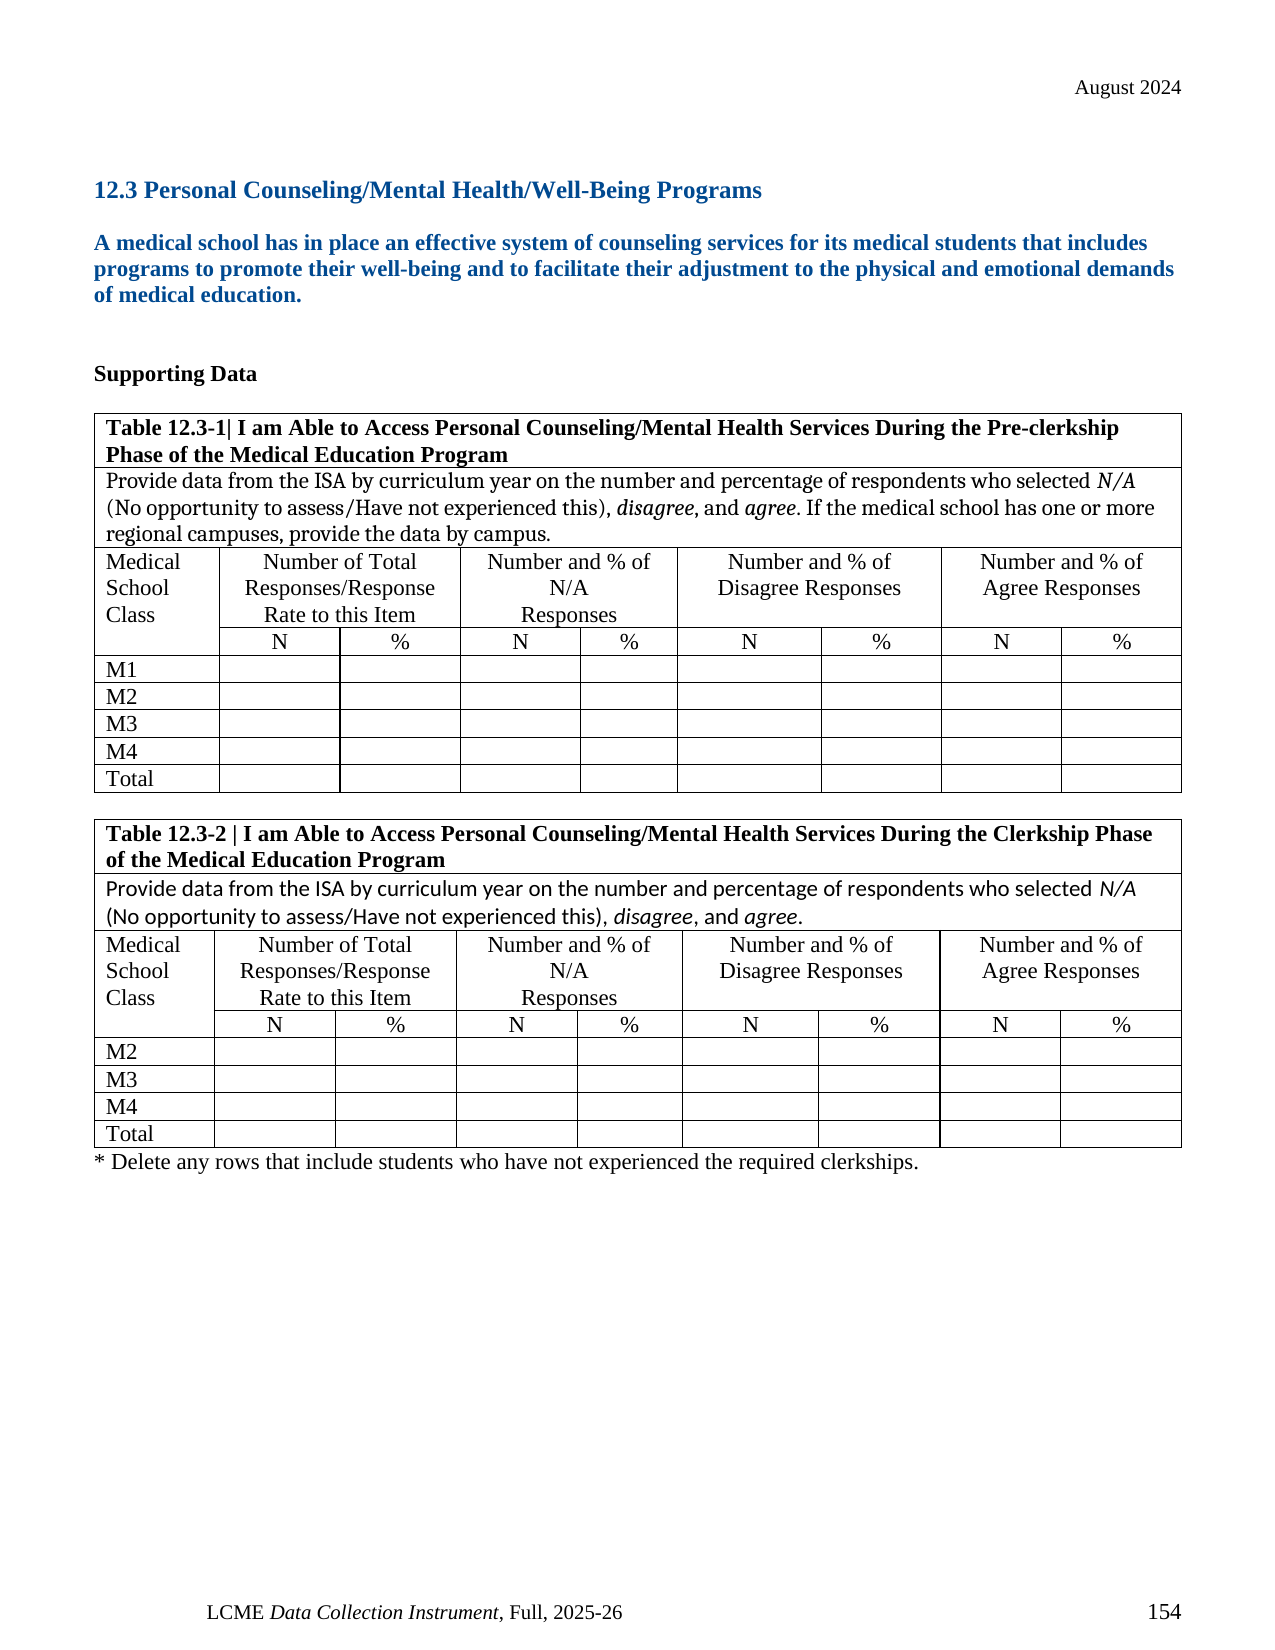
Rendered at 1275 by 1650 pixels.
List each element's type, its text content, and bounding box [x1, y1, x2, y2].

subtitle 12.3 Personal Counseling/Mental Health/Well-Being Programs [94, 175, 1181, 204]
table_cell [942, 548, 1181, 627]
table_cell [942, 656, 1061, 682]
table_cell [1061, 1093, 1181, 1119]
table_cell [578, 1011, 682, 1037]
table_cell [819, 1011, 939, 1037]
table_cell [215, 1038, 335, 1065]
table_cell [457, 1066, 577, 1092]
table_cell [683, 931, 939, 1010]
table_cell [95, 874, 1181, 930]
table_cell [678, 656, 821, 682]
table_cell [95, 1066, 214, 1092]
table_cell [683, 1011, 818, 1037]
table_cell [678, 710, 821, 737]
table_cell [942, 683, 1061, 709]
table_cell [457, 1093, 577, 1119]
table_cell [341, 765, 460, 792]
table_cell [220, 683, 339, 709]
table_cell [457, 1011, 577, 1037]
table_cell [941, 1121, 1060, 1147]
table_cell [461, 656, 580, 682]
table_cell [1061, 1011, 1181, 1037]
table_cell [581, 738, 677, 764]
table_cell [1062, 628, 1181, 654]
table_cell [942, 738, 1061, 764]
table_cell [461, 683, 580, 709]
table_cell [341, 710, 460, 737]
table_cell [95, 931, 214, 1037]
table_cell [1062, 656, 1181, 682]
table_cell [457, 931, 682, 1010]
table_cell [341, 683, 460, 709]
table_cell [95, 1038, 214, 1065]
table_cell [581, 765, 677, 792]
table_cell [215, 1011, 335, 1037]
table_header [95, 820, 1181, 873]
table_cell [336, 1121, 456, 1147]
text * Delete any rows that include students who have not experienced the required clerkships. [94, 1148, 1181, 1174]
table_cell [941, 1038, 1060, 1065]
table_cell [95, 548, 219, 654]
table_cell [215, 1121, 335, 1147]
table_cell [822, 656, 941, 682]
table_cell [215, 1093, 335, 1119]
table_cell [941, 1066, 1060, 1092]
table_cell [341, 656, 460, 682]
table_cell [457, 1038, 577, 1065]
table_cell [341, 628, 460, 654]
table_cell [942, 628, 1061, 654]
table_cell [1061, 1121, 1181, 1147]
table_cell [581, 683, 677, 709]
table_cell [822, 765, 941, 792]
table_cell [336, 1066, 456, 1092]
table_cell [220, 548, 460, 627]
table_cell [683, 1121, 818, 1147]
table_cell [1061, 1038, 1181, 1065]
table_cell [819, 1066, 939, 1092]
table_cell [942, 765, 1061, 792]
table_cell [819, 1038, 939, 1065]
text A medical school has in place an effective system of counseling services for its medical students that includes programs to promote their well-being and to facilitate their adjustment to the physical and emotional demands of medical education. [94, 229, 1181, 308]
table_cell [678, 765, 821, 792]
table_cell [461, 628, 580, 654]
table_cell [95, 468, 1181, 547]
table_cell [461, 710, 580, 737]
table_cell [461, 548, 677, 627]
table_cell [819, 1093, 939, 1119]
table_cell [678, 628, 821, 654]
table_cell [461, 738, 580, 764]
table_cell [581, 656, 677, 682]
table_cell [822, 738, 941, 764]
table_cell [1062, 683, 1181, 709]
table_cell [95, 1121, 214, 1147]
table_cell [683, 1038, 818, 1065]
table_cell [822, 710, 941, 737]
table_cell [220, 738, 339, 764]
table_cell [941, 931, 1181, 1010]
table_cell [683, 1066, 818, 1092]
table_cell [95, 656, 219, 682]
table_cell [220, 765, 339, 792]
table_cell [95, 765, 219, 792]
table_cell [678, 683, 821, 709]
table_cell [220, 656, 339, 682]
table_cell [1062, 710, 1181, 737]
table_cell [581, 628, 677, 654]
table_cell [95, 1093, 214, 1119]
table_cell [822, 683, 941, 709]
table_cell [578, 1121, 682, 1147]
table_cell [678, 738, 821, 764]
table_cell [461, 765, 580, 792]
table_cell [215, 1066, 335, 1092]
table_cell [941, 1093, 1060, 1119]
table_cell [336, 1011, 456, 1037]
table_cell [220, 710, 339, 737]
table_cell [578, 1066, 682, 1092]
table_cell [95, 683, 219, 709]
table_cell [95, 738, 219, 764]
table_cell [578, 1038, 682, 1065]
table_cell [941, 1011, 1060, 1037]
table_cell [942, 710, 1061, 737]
subtitle Supporting Data [94, 361, 1181, 387]
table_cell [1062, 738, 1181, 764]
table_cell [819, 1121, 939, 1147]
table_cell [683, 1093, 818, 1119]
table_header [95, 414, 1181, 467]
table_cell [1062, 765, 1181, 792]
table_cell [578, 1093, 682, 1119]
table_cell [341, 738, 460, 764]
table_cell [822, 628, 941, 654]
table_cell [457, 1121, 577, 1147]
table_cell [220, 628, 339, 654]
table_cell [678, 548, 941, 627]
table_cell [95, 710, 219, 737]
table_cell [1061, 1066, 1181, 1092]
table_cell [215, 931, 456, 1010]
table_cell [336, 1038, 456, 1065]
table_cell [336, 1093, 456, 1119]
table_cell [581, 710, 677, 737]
